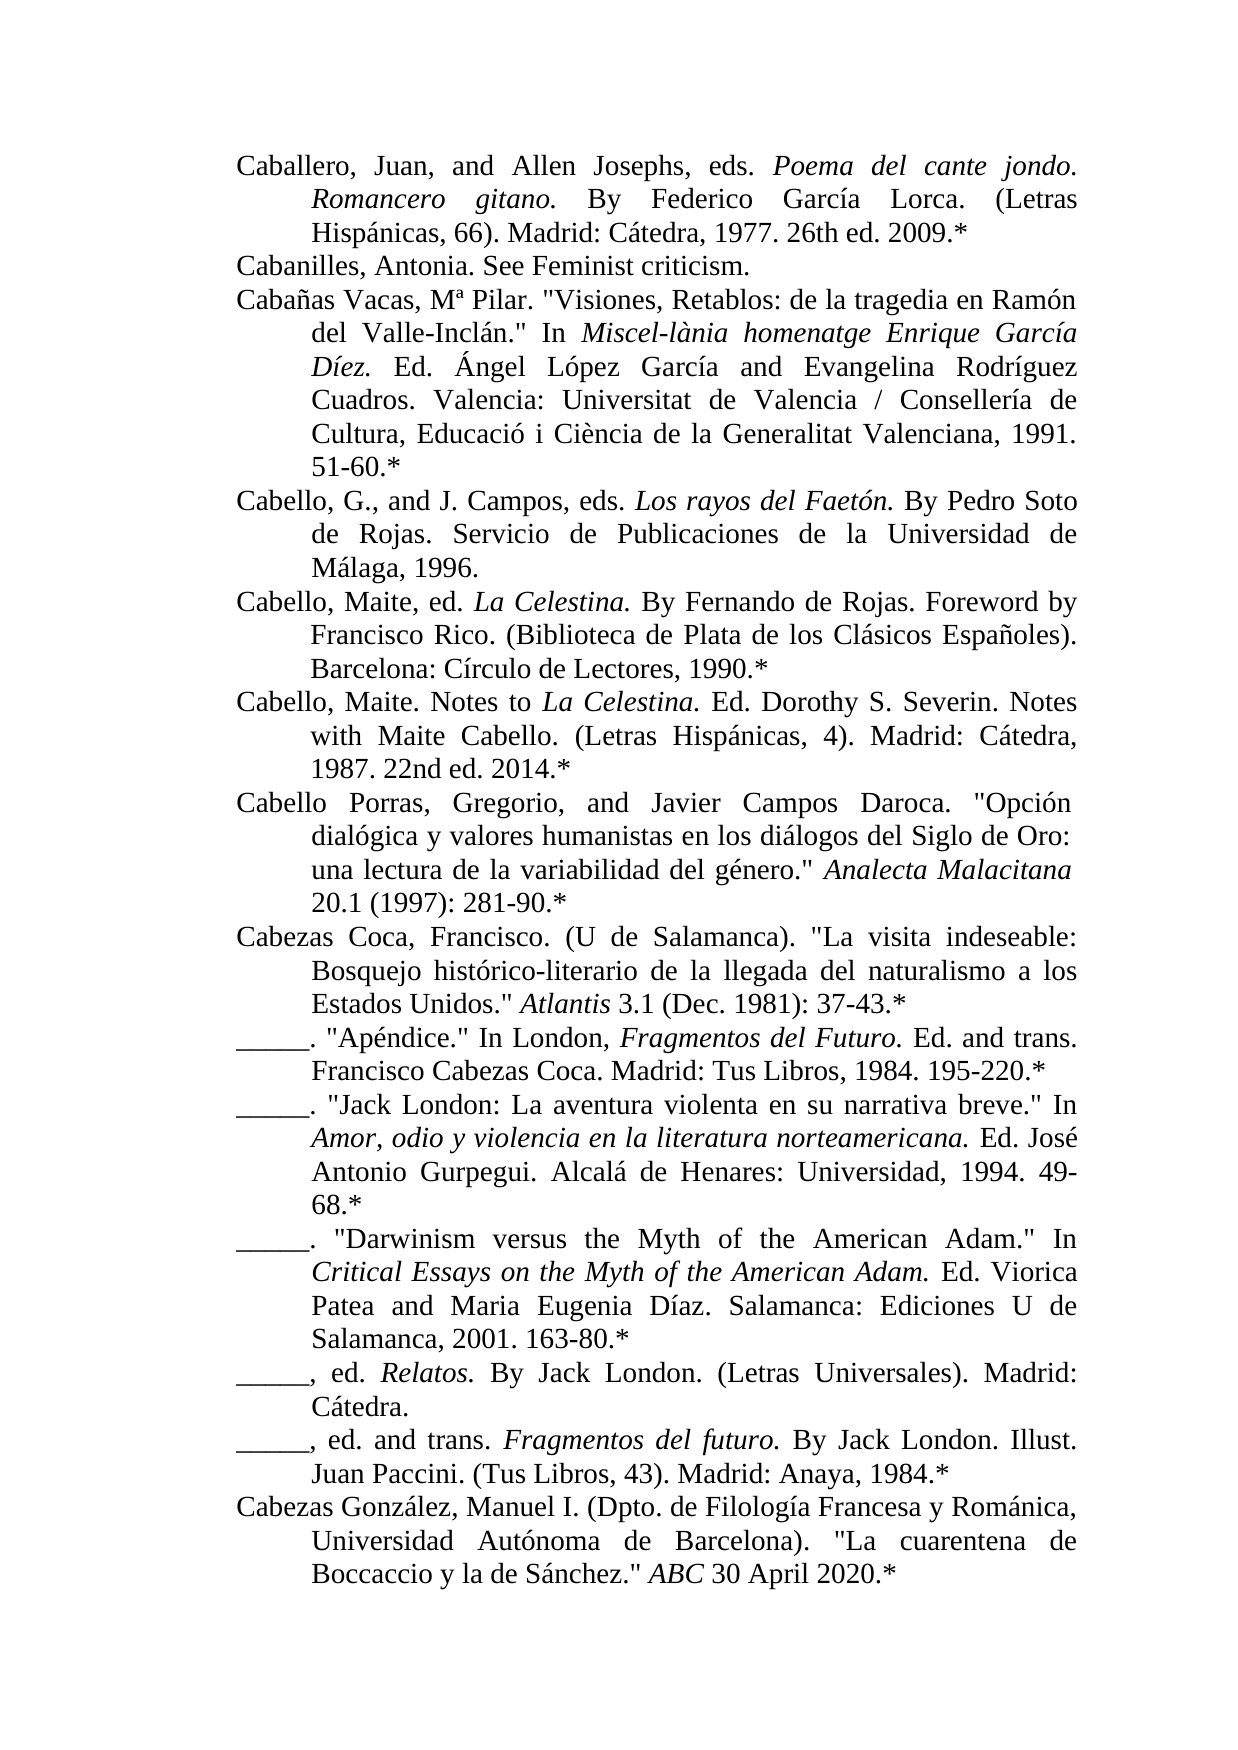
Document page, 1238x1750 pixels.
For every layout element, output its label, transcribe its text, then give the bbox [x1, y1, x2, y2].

text Cabezas Coca, Francisco. (U de Salamanca). "La visita indeseable: Bosquejo histórico-literario de la llegada del naturalismo a los Estados Unidos." Atlantis 3.1 (Dec. 1981): 37-43.* [236, 919, 1078, 1020]
text Caballero, Juan, and Allen Josephs, eds. Poema del cante jondo. Romancero gitano. By Federico García Lorca. (Letras Hispánicas, 66). Madrid: Cátedra, 1977. 26th ed. 2009.* [236, 148, 1078, 248]
text Cabello, G., and J. Campos, eds. Los rayos del Faetón. By Pedro Soto de Rojas. Servicio de Publicaciones de la Universidad de Málaga, 1996. [236, 483, 1078, 584]
text _____. "Jack London: La aventura violenta en su narrativa breve." In Amor, odio y violencia en la literatura norteamericana. Ed. José Antonio Gurpegui. Alcalá de Henares: Universidad, 1994. 49-68.* [236, 1087, 1078, 1221]
text Cabañas Vacas, Mª Pilar. "Visiones, Retablos: de la tragedia en Ramón del Valle-Inclán." In Miscel-lània homenatge Enrique García Díez. Ed. Ángel López García and Evangelina Rodríguez Cuadros. Valencia: Universitat de Valencia / Consellería de Cultura, Educació i Ciència de la Generalitat Valenciana, 1991. 51-60.* [236, 282, 1078, 483]
text Cabezas González, Manuel I. (Dpto. de Filología Francesa y Románica, Universidad Autónoma de Barcelona). "La cuarentena de Boccaccio y la de Sánchez." ABC 30 April 2020.* [236, 1489, 1078, 1590]
text Cabello Porras, Gregorio, and Javier Campos Daroca. "Opción dialógica y valores humanistas en los diálogos del Siglo de Oro: una lectura de la variabilidad del género." Analecta Malacitana 20.1 (1997): 281-90.* [236, 785, 1072, 919]
text Cabello, Maite, ed. La Celestina. By Fernando de Rojas. Foreword by Francisco Rico. (Biblioteca de Plata de los Clásicos Españoles). Barcelona: Círculo de Lectores, 1990.* [236, 584, 1078, 684]
text Cabanilles, Antonia. See Feminist criticism. [236, 248, 1078, 282]
text _____, ed. Relatos. By Jack London. (Letras Universales). Madrid: Cátedra. [236, 1355, 1078, 1422]
text _____. "Apéndice." In London, Fragmentos del Futuro. Ed. and trans. Francisco Cabezas Coca. Madrid: Tus Libros, 1984. 195-220.* [236, 1020, 1078, 1087]
text Cabello, Maite. Notes to La Celestina. Ed. Dorothy S. Severin. Notes with Maite Cabello. (Letras Hispánicas, 4). Madrid: Cátedra, 1987. 22nd ed. 2014.* [236, 684, 1078, 785]
text _____, ed. and trans. Fragmentos del futuro. By Jack London. Illust. Juan Paccini. (Tus Libros, 43). Madrid: Anaya, 1984.* [236, 1422, 1078, 1489]
text _____. "Darwinism versus the Myth of the American Adam." In Critical Essays on the Myth of the American Adam. Ed. Viorica Patea and Maria Eugenia Díaz. Salamanca: Ediciones U de Salamanca, 2001. 163-80.* [236, 1221, 1078, 1355]
